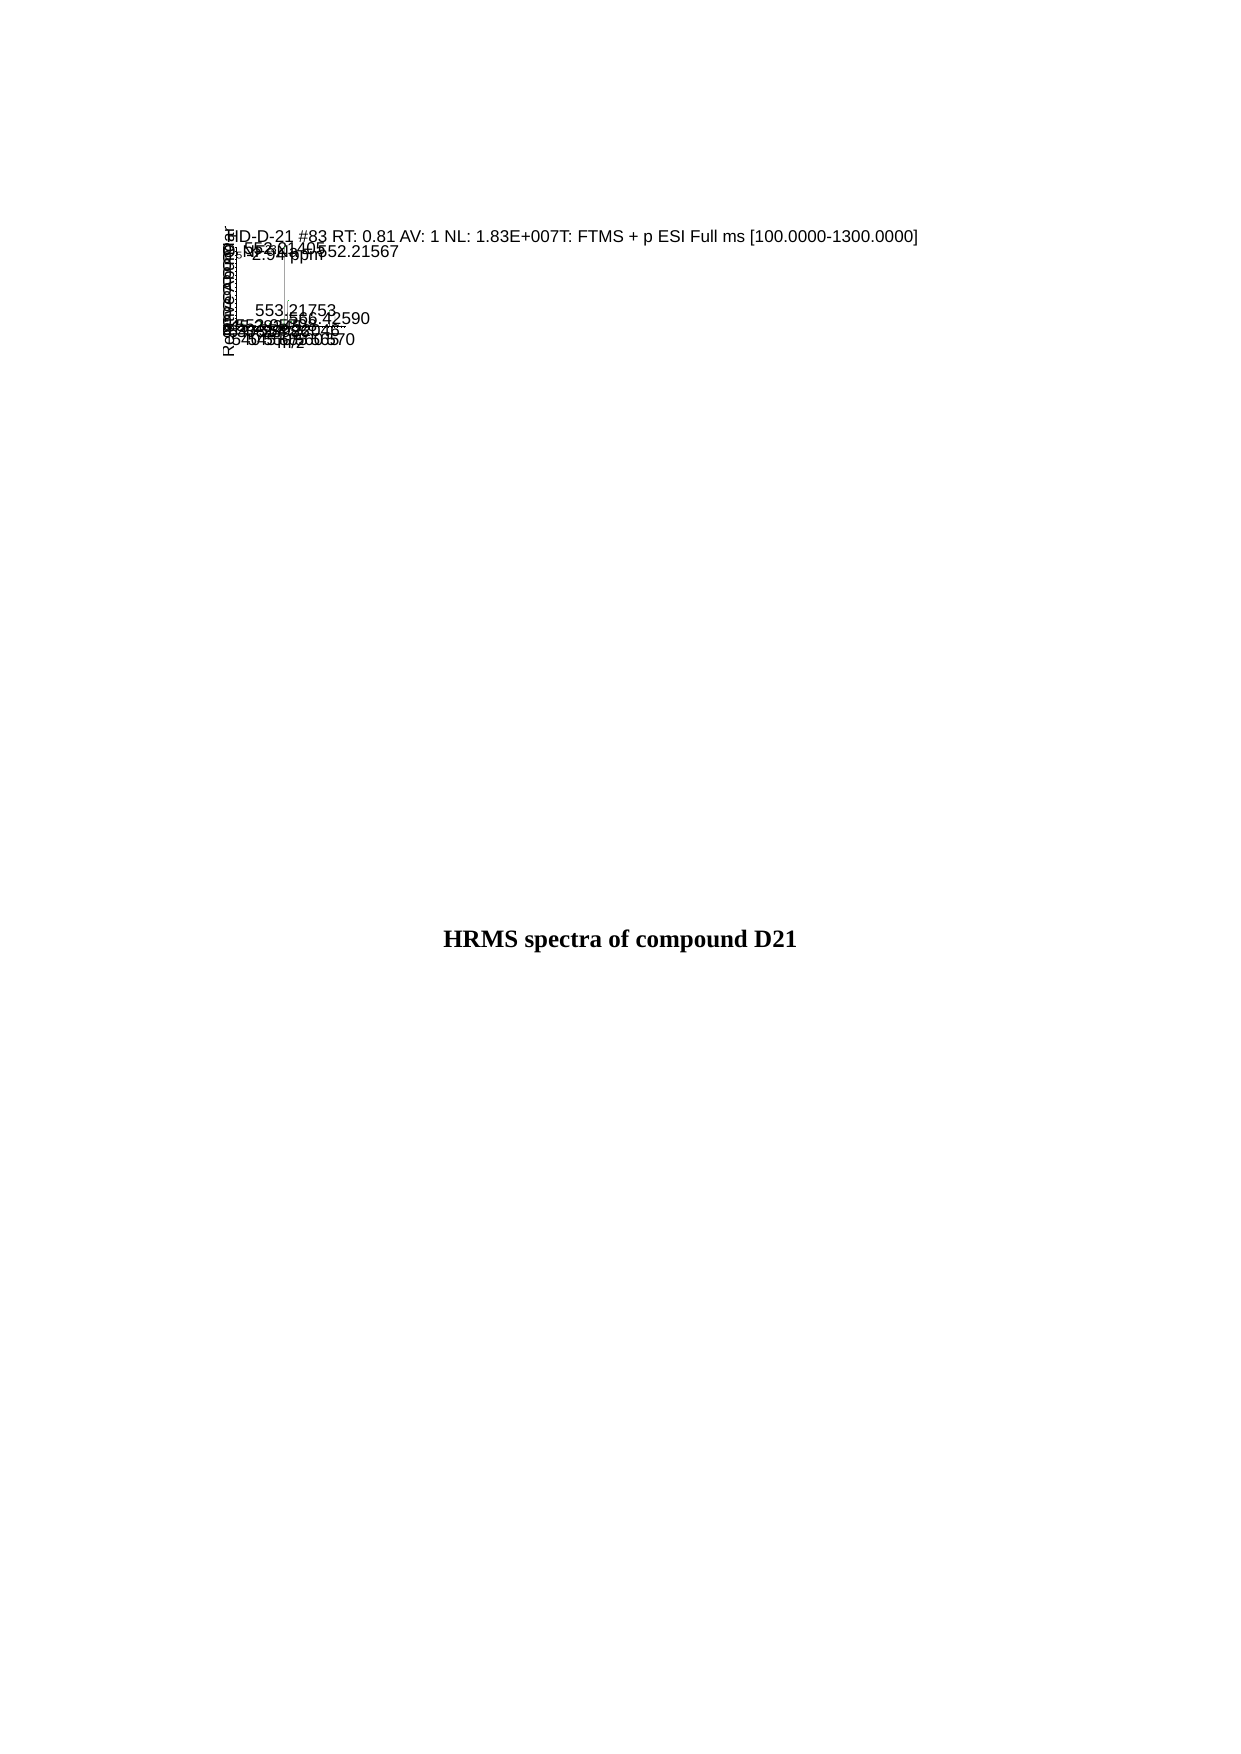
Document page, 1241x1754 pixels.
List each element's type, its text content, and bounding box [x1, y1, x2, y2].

text HRMS spectra of compound D21 [187, 924, 1053, 952]
